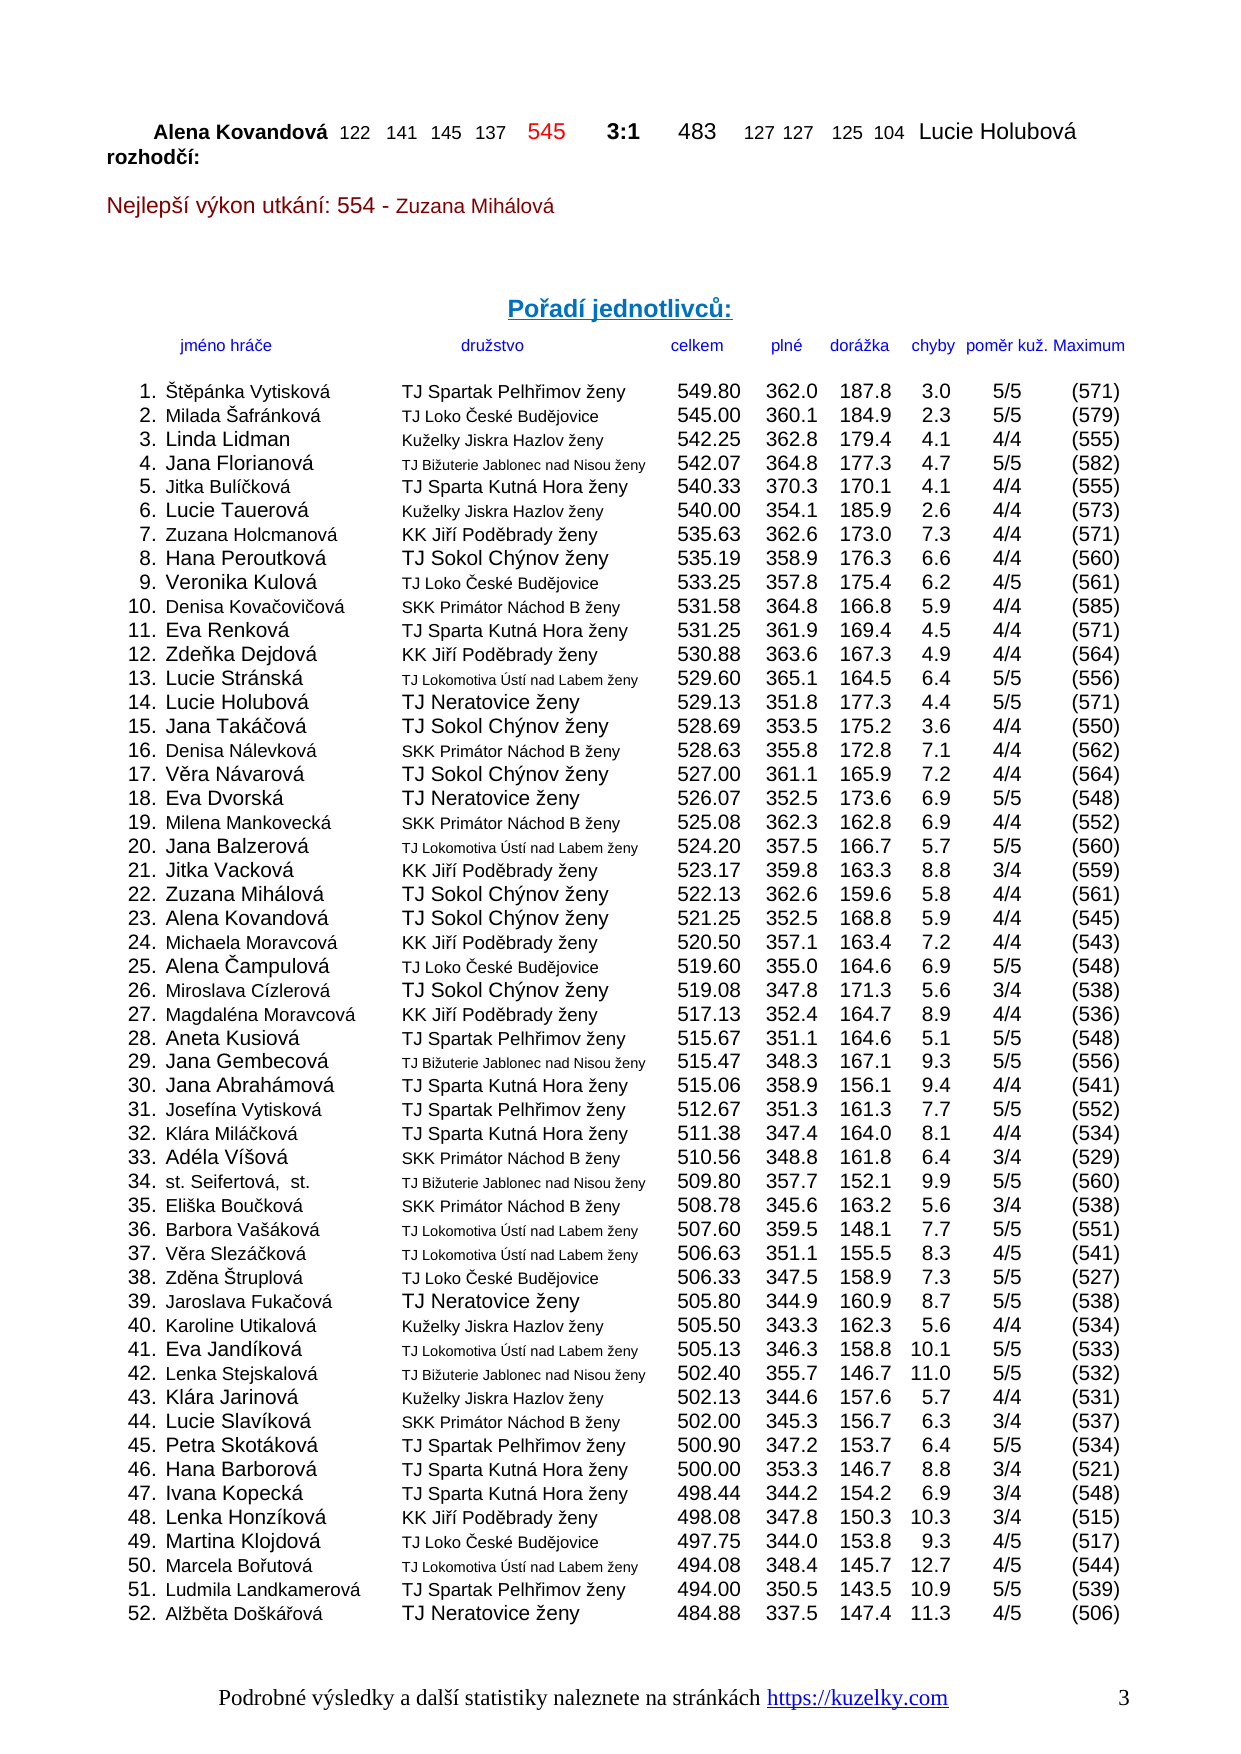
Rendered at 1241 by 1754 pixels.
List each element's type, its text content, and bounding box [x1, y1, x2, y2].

text 35. Eliška Boučková SKK Primátor Náchod B ženy 508.78 345.6 163.2 5.6 3/4 (538) [106, 1193, 1134, 1217]
text 9. Veronika Kulová TJ Loko České Budějovice 533.25 357.8 175.4 6.2 4/5 (561) [106, 570, 1134, 594]
text 43. Klára Jarinová Kuželky Jiskra Hazlov ženy 502.13 344.6 157.6 5.7 4/4 (531) [106, 1385, 1134, 1409]
text 7. Zuzana Holcmanová KK Jiří Poděbrady ženy 535.63 362.6 173.0 7.3 4/4 (571) [106, 522, 1134, 546]
text 27. Magdaléna Moravcová KK Jiří Poděbrady ženy 517.13 352.4 164.7 8.9 4/4 (536) [106, 1001, 1134, 1025]
text rozhodčí: [106, 144, 1134, 168]
text 50. Marcela Bořutová TJ Lokomotiva Ústí nad Labem ženy 494.08 348.4 145.7 12.7 4/5 (544) [106, 1552, 1134, 1576]
text jméno hráče družstvo celkem plné dorážka chyby poměr kuž. Maximum [106, 335, 1134, 354]
text 10. Denisa Kovačovičová SKK Primátor Náchod B ženy 531.58 364.8 166.8 5.9 4/4 (585) [106, 594, 1134, 618]
text 46. Hana Barborová TJ Sparta Kutná Hora ženy 500.00 353.3 146.7 8.8 3/4 (521) [106, 1457, 1134, 1481]
text 3. Linda Lidman Kuželky Jiskra Hazlov ženy 542.25 362.8 179.4 4.1 4/4 (555) [106, 426, 1134, 450]
text 19. Milena Mankovecká SKK Primátor Náchod B ženy 525.08 362.3 162.8 6.9 4/4 (552) [106, 810, 1134, 834]
text 30. Jana Abrahámová TJ Sparta Kutná Hora ženy 515.06 358.9 156.1 9.4 4/4 (541) [106, 1073, 1134, 1097]
text 8. Hana Peroutková TJ Sokol Chýnov ženy 535.19 358.9 176.3 6.6 4/4 (560) [106, 546, 1134, 570]
text 2. Milada Šafránková TJ Loko České Budějovice 545.00 360.1 184.9 2.3 5/5 (579) [106, 402, 1134, 426]
text 22. Zuzana Mihálová TJ Sokol Chýnov ženy 522.13 362.6 159.6 5.8 4/4 (561) [106, 882, 1134, 906]
text 25. Alena Čampulová TJ Loko České Budějovice 519.60 355.0 164.6 6.9 5/5 (548) [106, 953, 1134, 977]
text 14. Lucie Holubová TJ Neratovice ženy 529.13 351.8 177.3 4.4 5/5 (571) [106, 690, 1134, 714]
text 49. Martina Klojdová TJ Loko České Budějovice 497.75 344.0 153.8 9.3 4/5 (517) [106, 1528, 1134, 1552]
text 11. Eva Renková TJ Sparta Kutná Hora ženy 531.25 361.9 169.4 4.5 4/4 (571) [106, 618, 1134, 642]
text 32. Klára Miláčková TJ Sparta Kutná Hora ženy 511.38 347.4 164.0 8.1 4/4 (534) [106, 1121, 1134, 1145]
text 34. st. Seifertová, st. TJ Bižuterie Jablonec nad Nisou ženy 509.80 357.7 152.1 9.9 5/5 (560) [106, 1169, 1134, 1193]
text 44. Lucie Slavíková SKK Primátor Náchod B ženy 502.00 345.3 156.7 6.3 3/4 (537) [106, 1409, 1134, 1433]
text 52. Alžběta Doškářová TJ Neratovice ženy 484.88 337.5 147.4 11.3 4/5 (506) [106, 1600, 1134, 1624]
text 13. Lucie Stránská TJ Lokomotiva Ústí nad Labem ženy 529.60 365.1 164.5 6.4 5/5 (556) [106, 666, 1134, 690]
text 33. Adéla Víšová SKK Primátor Náchod B ženy 510.56 348.8 161.8 6.4 3/4 (529) [106, 1145, 1134, 1169]
text 12. Zdeňka Dejdová KK Jiří Poděbrady ženy 530.88 363.6 167.3 4.9 4/4 (564) [106, 642, 1134, 666]
text 28. Aneta Kusiová TJ Spartak Pelhřimov ženy 515.67 351.1 164.6 5.1 5/5 (548) [106, 1025, 1134, 1049]
text 37. Věra Slezáčková TJ Lokomotiva Ústí nad Labem ženy 506.63 351.1 155.5 8.3 4/5 (541) [106, 1241, 1134, 1265]
text 41. Eva Jandíková TJ Lokomotiva Ústí nad Labem ženy 505.13 346.3 158.8 10.1 5/5 (533) [106, 1337, 1134, 1361]
text 38. Zděna Štruplová TJ Loko České Budějovice 506.33 347.5 158.9 7.3 5/5 (527) [106, 1265, 1134, 1289]
text 47. Ivana Kopecká TJ Sparta Kutná Hora ženy 498.44 344.2 154.2 6.9 3/4 (548) [106, 1481, 1134, 1504]
text 24. Michaela Moravcová KK Jiří Poděbrady ženy 520.50 357.1 163.4 7.2 4/4 (543) [106, 929, 1134, 953]
text 5. Jitka Bulíčková TJ Sparta Kutná Hora ženy 540.33 370.3 170.1 4.1 4/4 (555) [106, 474, 1134, 498]
text 1. Štěpánka Vytisková TJ Spartak Pelhřimov ženy 549.80 362.0 187.8 3.0 5/5 (571) [106, 378, 1134, 402]
text 48. Lenka Honzíková KK Jiří Poděbrady ženy 498.08 347.8 150.3 10.3 3/4 (515) [106, 1504, 1134, 1528]
text 16. Denisa Nálevková SKK Primátor Náchod B ženy 528.63 355.8 172.8 7.1 4/4 (562) [106, 738, 1134, 762]
text 51. Ludmila Landkamerová TJ Spartak Pelhřimov ženy 494.00 350.5 143.5 10.9 5/5 (539) [106, 1576, 1134, 1600]
text 4. Jana Florianová TJ Bižuterie Jablonec nad Nisou ženy 542.07 364.8 177.3 4.7 5/5 (582) [106, 450, 1134, 474]
text 36. Barbora Vašáková TJ Lokomotiva Ústí nad Labem ženy 507.60 359.5 148.1 7.7 5/5 (551) [106, 1217, 1134, 1241]
text 26. Miroslava Cízlerová TJ Sokol Chýnov ženy 519.08 347.8 171.3 5.6 3/4 (538) [106, 977, 1134, 1001]
text 45. Petra Skotáková TJ Spartak Pelhřimov ženy 500.90 347.2 153.7 6.4 5/5 (534) [106, 1433, 1134, 1457]
text 15. Jana Takáčová TJ Sokol Chýnov ženy 528.69 353.5 175.2 3.6 4/4 (550) [106, 714, 1134, 738]
text Pořadí jednotlivců: [94, 294, 1145, 323]
text Nejlepší výkon utkání: 554 - Zuzana Mihálová [106, 192, 1134, 219]
text 17. Věra Návarová TJ Sokol Chýnov ženy 527.00 361.1 165.9 7.2 4/4 (564) [106, 762, 1134, 786]
text 21. Jitka Vacková KK Jiří Poděbrady ženy 523.17 359.8 163.3 8.8 3/4 (559) [106, 858, 1134, 882]
text 39. Jaroslava Fukačová TJ Neratovice ženy 505.80 344.9 160.9 8.7 5/5 (538) [106, 1289, 1134, 1313]
text Alena Kovandová 122 141 145 137 545 3:1 483 127 127 125 104 Lucie Holubová [106, 118, 1134, 144]
text 40. Karoline Utikalová Kuželky Jiskra Hazlov ženy 505.50 343.3 162.3 5.6 4/4 (534) [106, 1313, 1134, 1337]
text 18. Eva Dvorská TJ Neratovice ženy 526.07 352.5 173.6 6.9 5/5 (548) [106, 786, 1134, 810]
text 20. Jana Balzerová TJ Lokomotiva Ústí nad Labem ženy 524.20 357.5 166.7 5.7 5/5 (560) [106, 834, 1134, 858]
text 42. Lenka Stejskalová TJ Bižuterie Jablonec nad Nisou ženy 502.40 355.7 146.7 11.0 5/5 (532) [106, 1361, 1134, 1385]
text 23. Alena Kovandová TJ Sokol Chýnov ženy 521.25 352.5 168.8 5.9 4/4 (545) [106, 906, 1134, 929]
text 6. Lucie Tauerová Kuželky Jiskra Hazlov ženy 540.00 354.1 185.9 2.6 4/4 (573) [106, 498, 1134, 522]
text 31. Josefína Vytisková TJ Spartak Pelhřimov ženy 512.67 351.3 161.3 7.7 5/5 (552) [106, 1097, 1134, 1121]
text 29. Jana Gembecová TJ Bižuterie Jablonec nad Nisou ženy 515.47 348.3 167.1 9.3 5/5 (556) [106, 1049, 1134, 1073]
